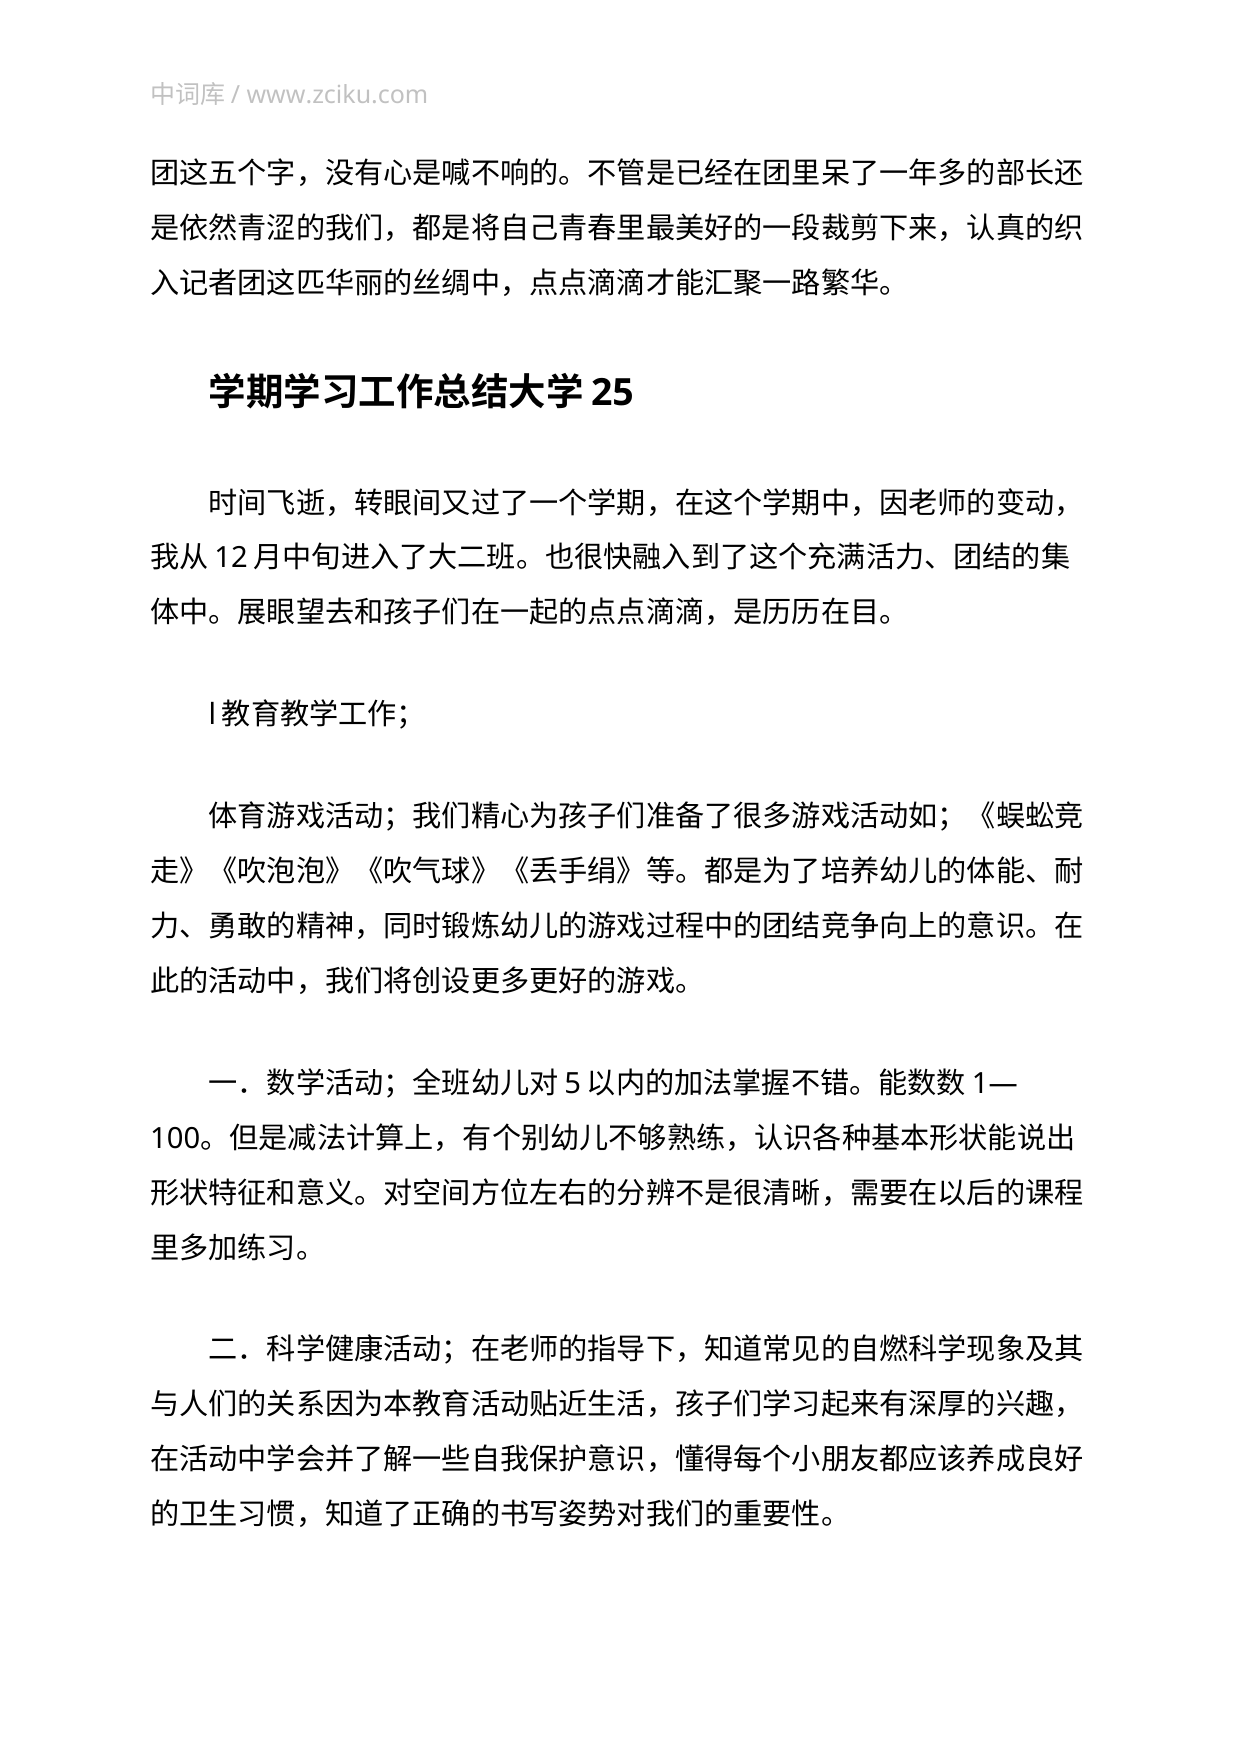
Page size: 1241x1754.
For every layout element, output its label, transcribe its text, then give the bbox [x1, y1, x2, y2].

text 时间飞逝，转眼间又过了一个学期，在这个学期中，因老师的变动，我从12月中旬进入了大二班。也很快融入到了这个充满活力、团结的集体中。展眼望去和孩子们在一起的点点滴滴，是历历在目。 [150, 479, 1090, 631]
text l教育教学工作； [150, 691, 1090, 733]
text 二．科学健康活动；在老师的指导下，知道常见的自燃科学现象及其与人们的关系因为本教育活动贴近生活，孩子们学习起来有深厚的兴趣，在活动中学会并了解一些自我保护意识，懂得每个小朋友都应该养成良好的卫生习惯，知道了正确的书写姿势对我们的重要性。 [150, 1326, 1090, 1533]
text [150, 150, 1090, 302]
text 体育游戏活动；我们精心为孩子们准备了很多游戏活动如；《蜈蚣竞走》《吹泡泡》《吹气球》《丢手绢》等。都是为了培养幼儿的体能、耐力、勇敢的精神，同时锻炼幼儿的游戏过程中的团结竞争向上的意识。在此的活动中，我们将创设更多更好的游戏。 [150, 793, 1090, 1000]
text 一．数学活动；全班幼儿对5以内的加法掌握不错。能数数1—100。但是减法计算上，有个别幼儿不够熟练，认识各种基本形状能说出形状特征和意义。对空间方位左右的分辨不是很清晰，需要在以后的课程里多加练习。 [150, 1059, 1090, 1266]
text 学期学习工作总结大学25 [150, 362, 1090, 416]
